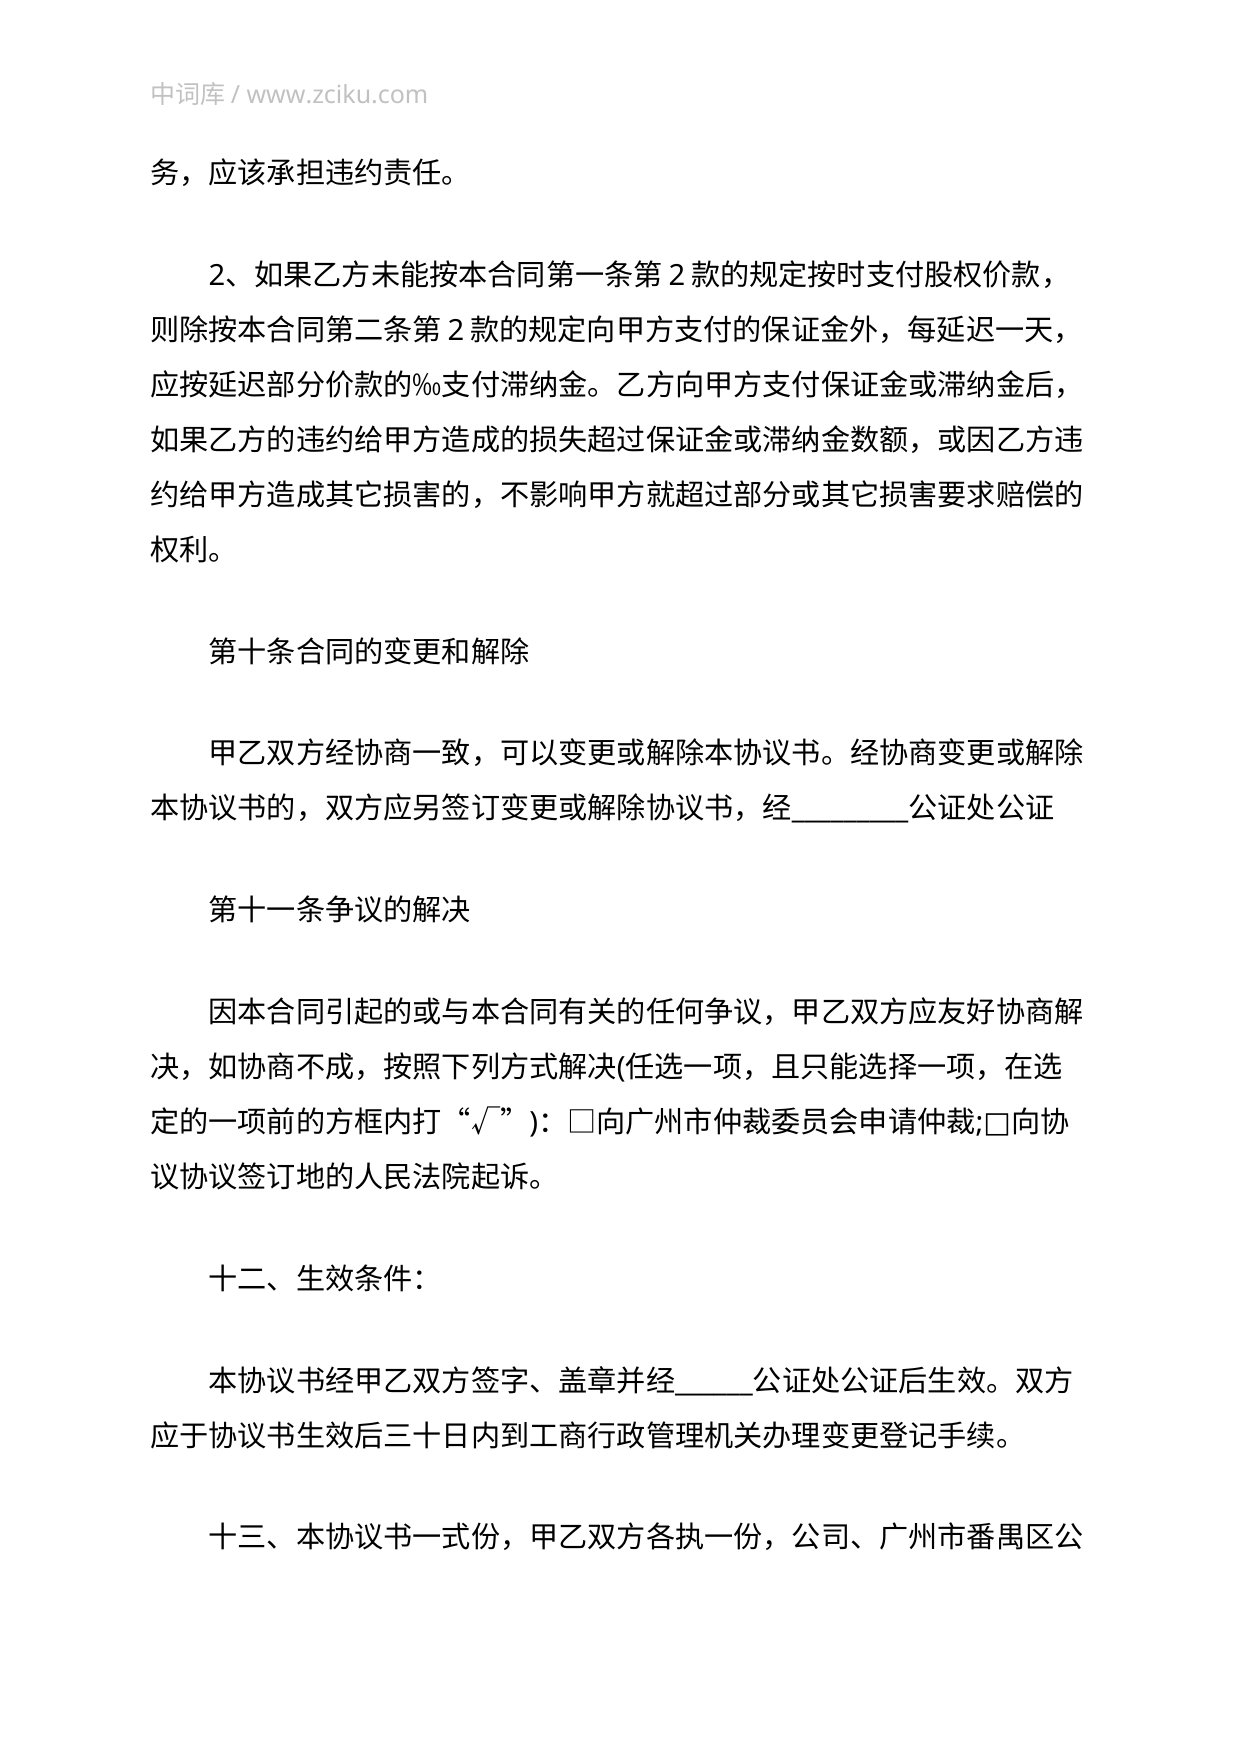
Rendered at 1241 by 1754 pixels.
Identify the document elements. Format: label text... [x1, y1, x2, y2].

text 十二、生效条件： [150, 1255, 1090, 1298]
text 2、如果乙方未能按本合同第一条第2款的规定按时支付股权价款，则除按本合同第二条第2款的规定向甲方支付的保证金外，每延迟一天，应按延迟部分价款的‰支付滞纳金。乙方向甲方支付保证金或滞纳金后，如果乙方的违约给甲方造成的损失超过保证金或滞纳金数额，或因乙方违约给甲方造成其它损害的，不影响甲方就超过部分或其它损害要求赔偿的权利。 [150, 252, 1090, 569]
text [150, 1514, 1090, 1556]
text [150, 150, 1090, 192]
text 第十一条争议的解决 [150, 887, 1090, 929]
text 本协议书经甲乙双方签字、盖章并经______公证处公证后生效。双方应于协议书生效后三十日内到工商行政管理机关办理变更登记手续。 [150, 1357, 1090, 1454]
text 第十条合同的变更和解除 [150, 628, 1090, 671]
text 甲乙双方经协商一致，可以变更或解除本协议书。经协商变更或解除本协议书的，双方应另签订变更或解除协议书，经_________公证处公证 [150, 730, 1090, 827]
text 因本合同引起的或与本合同有关的任何争议，甲乙双方应友好协商解决，如协商不成，按照下列方式解决(任选一项，且只能选择一项，在选定的一项前的方框内打“√”)：□向广州市仲裁委员会申请仲裁;□向协议协议签订地的人民法院起诉。 [150, 989, 1090, 1196]
